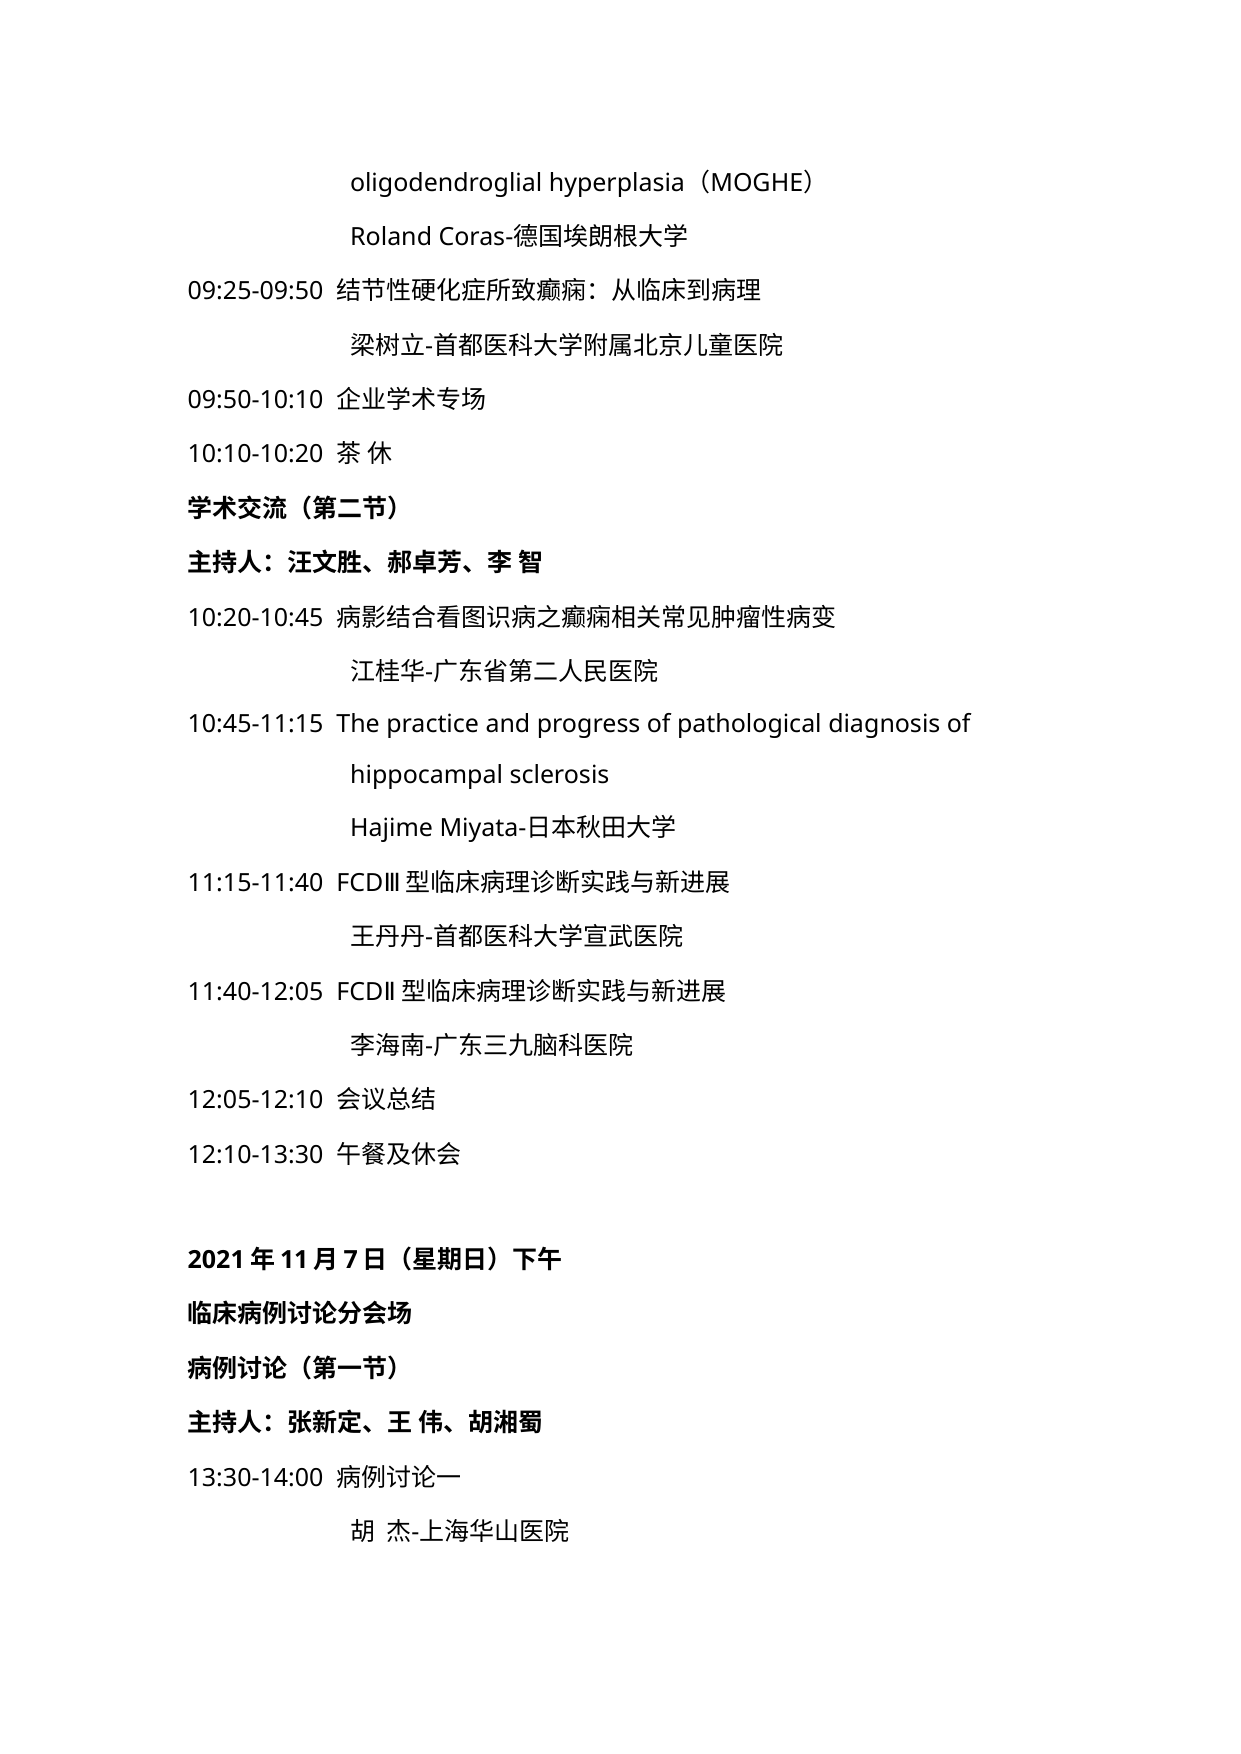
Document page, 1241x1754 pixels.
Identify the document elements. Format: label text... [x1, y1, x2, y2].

text 临床病例讨论分会场 [187, 1294, 1053, 1330]
text 李海南-广东三九脑科医院 [187, 1025, 1053, 1062]
text 2021年11月7日（星期日）下午 [187, 1239, 1053, 1276]
text 11:15-11:40 FCDⅢ型临床病理诊断实践与新进展 [187, 862, 1053, 898]
text 10:20-10:45 病影结合看图识病之癫痫相关常见肿瘤性病变 [187, 597, 1053, 633]
text 10:45-11:15 The practice and progress of pathological diagnosis of [187, 706, 1053, 740]
text 病例讨论（第一节） [187, 1348, 1053, 1384]
text 胡 杰-上海华山医院 [187, 1511, 1053, 1548]
text 10:10-10:20 茶 休 [187, 434, 1053, 470]
text hippocampal sclerosis [187, 757, 1053, 791]
text 11:40-12:05 FCDⅡ型临床病理诊断实践与新进展 [187, 971, 1053, 1007]
text 13:30-14:00 病例讨论一 [187, 1457, 1053, 1493]
text 江桂华-广东省第二人民医院 [187, 651, 1053, 688]
text 12:10-13:30 午餐及休会 [187, 1134, 1053, 1170]
text Roland Coras-德国埃朗根大学 [187, 216, 1053, 253]
text 主持人：汪文胜、郝卓芳、李 智 [187, 543, 1053, 579]
text 12:05-12:10 会议总结 [187, 1080, 1053, 1116]
text 09:25-09:50 结节性硬化症所致癫痫：从临床到病理 [187, 271, 1053, 307]
text 主持人：张新定、王 伟、胡湘蜀 [187, 1403, 1053, 1439]
text 09:50-10:10 企业学术专场 [187, 379, 1053, 416]
text 学术交流（第二节） [187, 488, 1053, 524]
text 王丹丹-首都医科大学宣武医院 [187, 917, 1053, 953]
text oligodendroglial hyperplasia（MOGHE） [341, 162, 1103, 198]
text 梁树立-首都医科大学附属北京儿童医院 [187, 325, 1053, 361]
text Hajime Miyata-日本秋田大学 [187, 808, 1053, 844]
